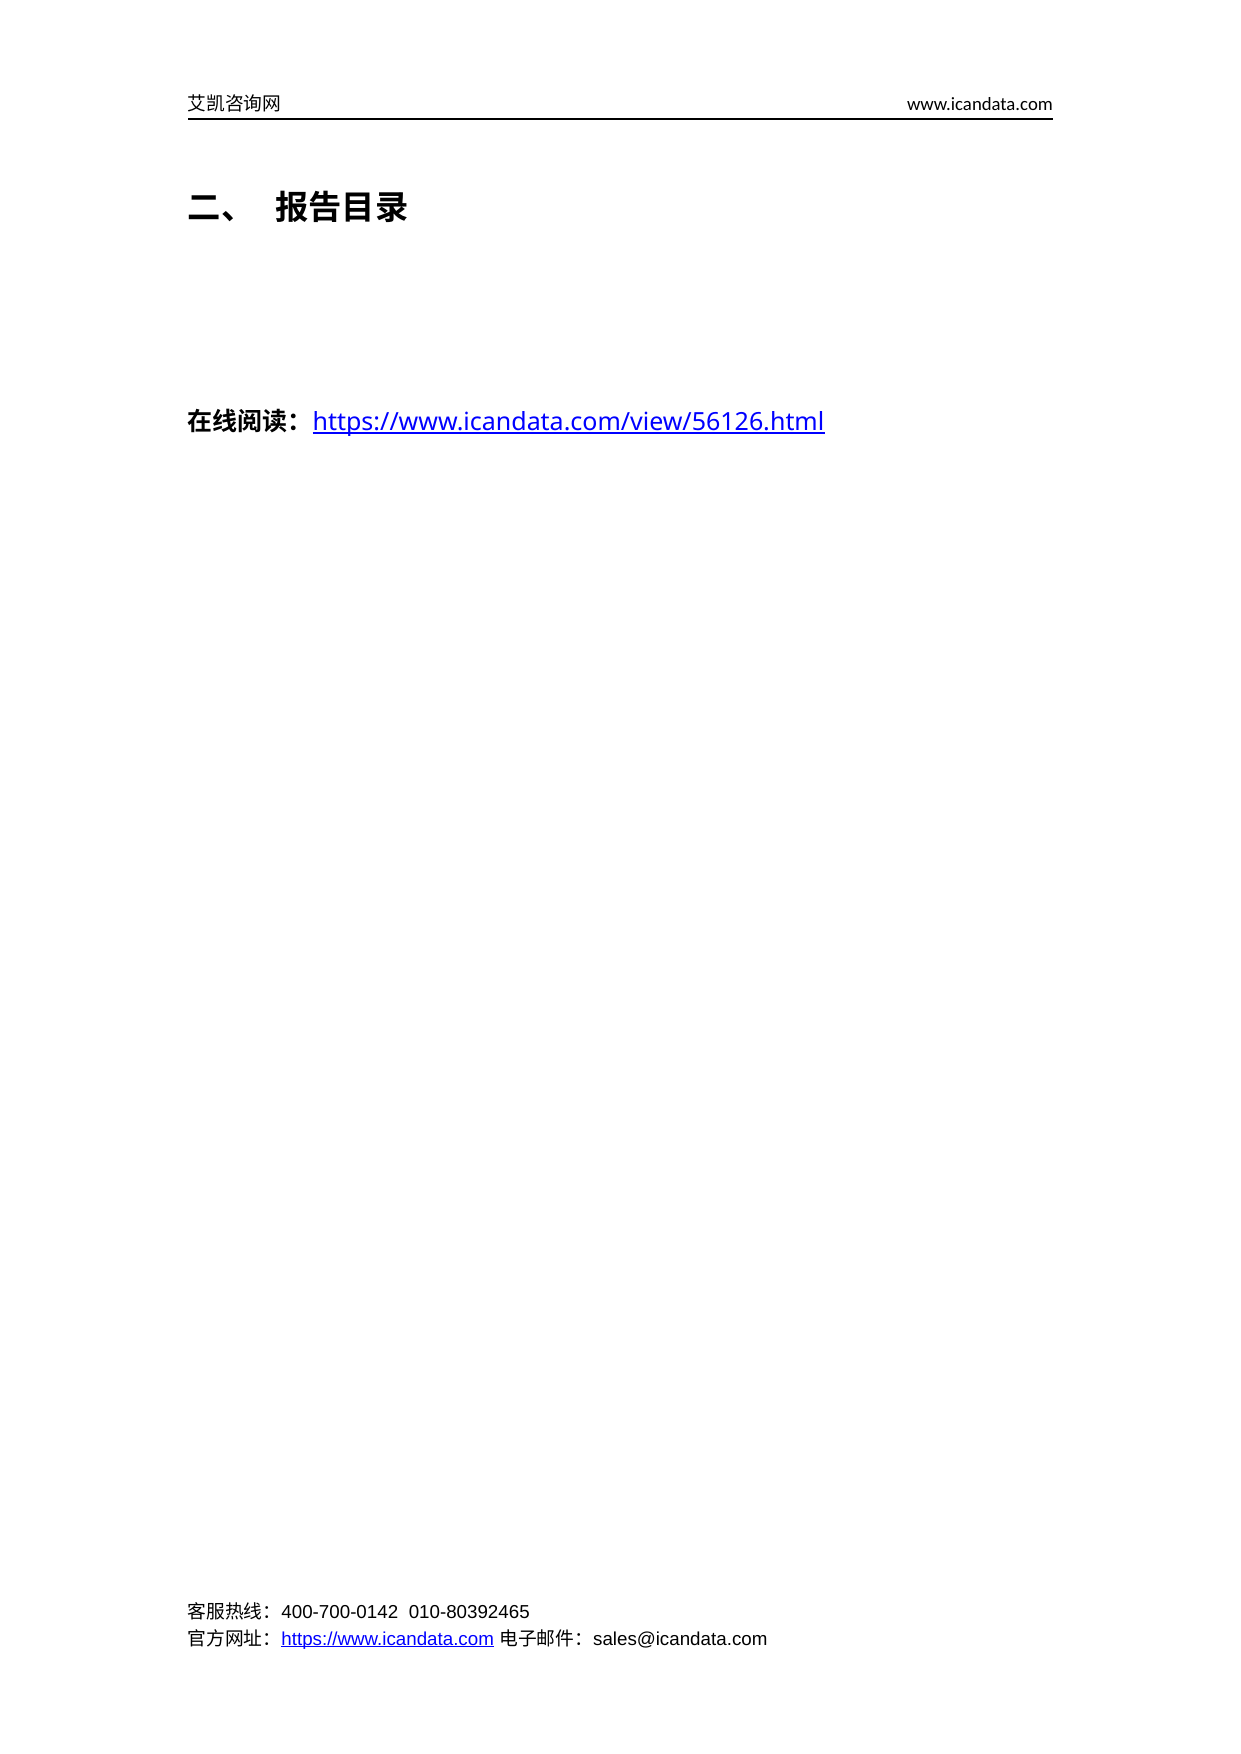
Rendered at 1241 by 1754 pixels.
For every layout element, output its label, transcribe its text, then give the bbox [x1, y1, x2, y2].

text 在线阅读：https://www.icandata.com/view/56126.html [187, 387, 1053, 452]
subtitle 报告目录 [187, 172, 1053, 237]
